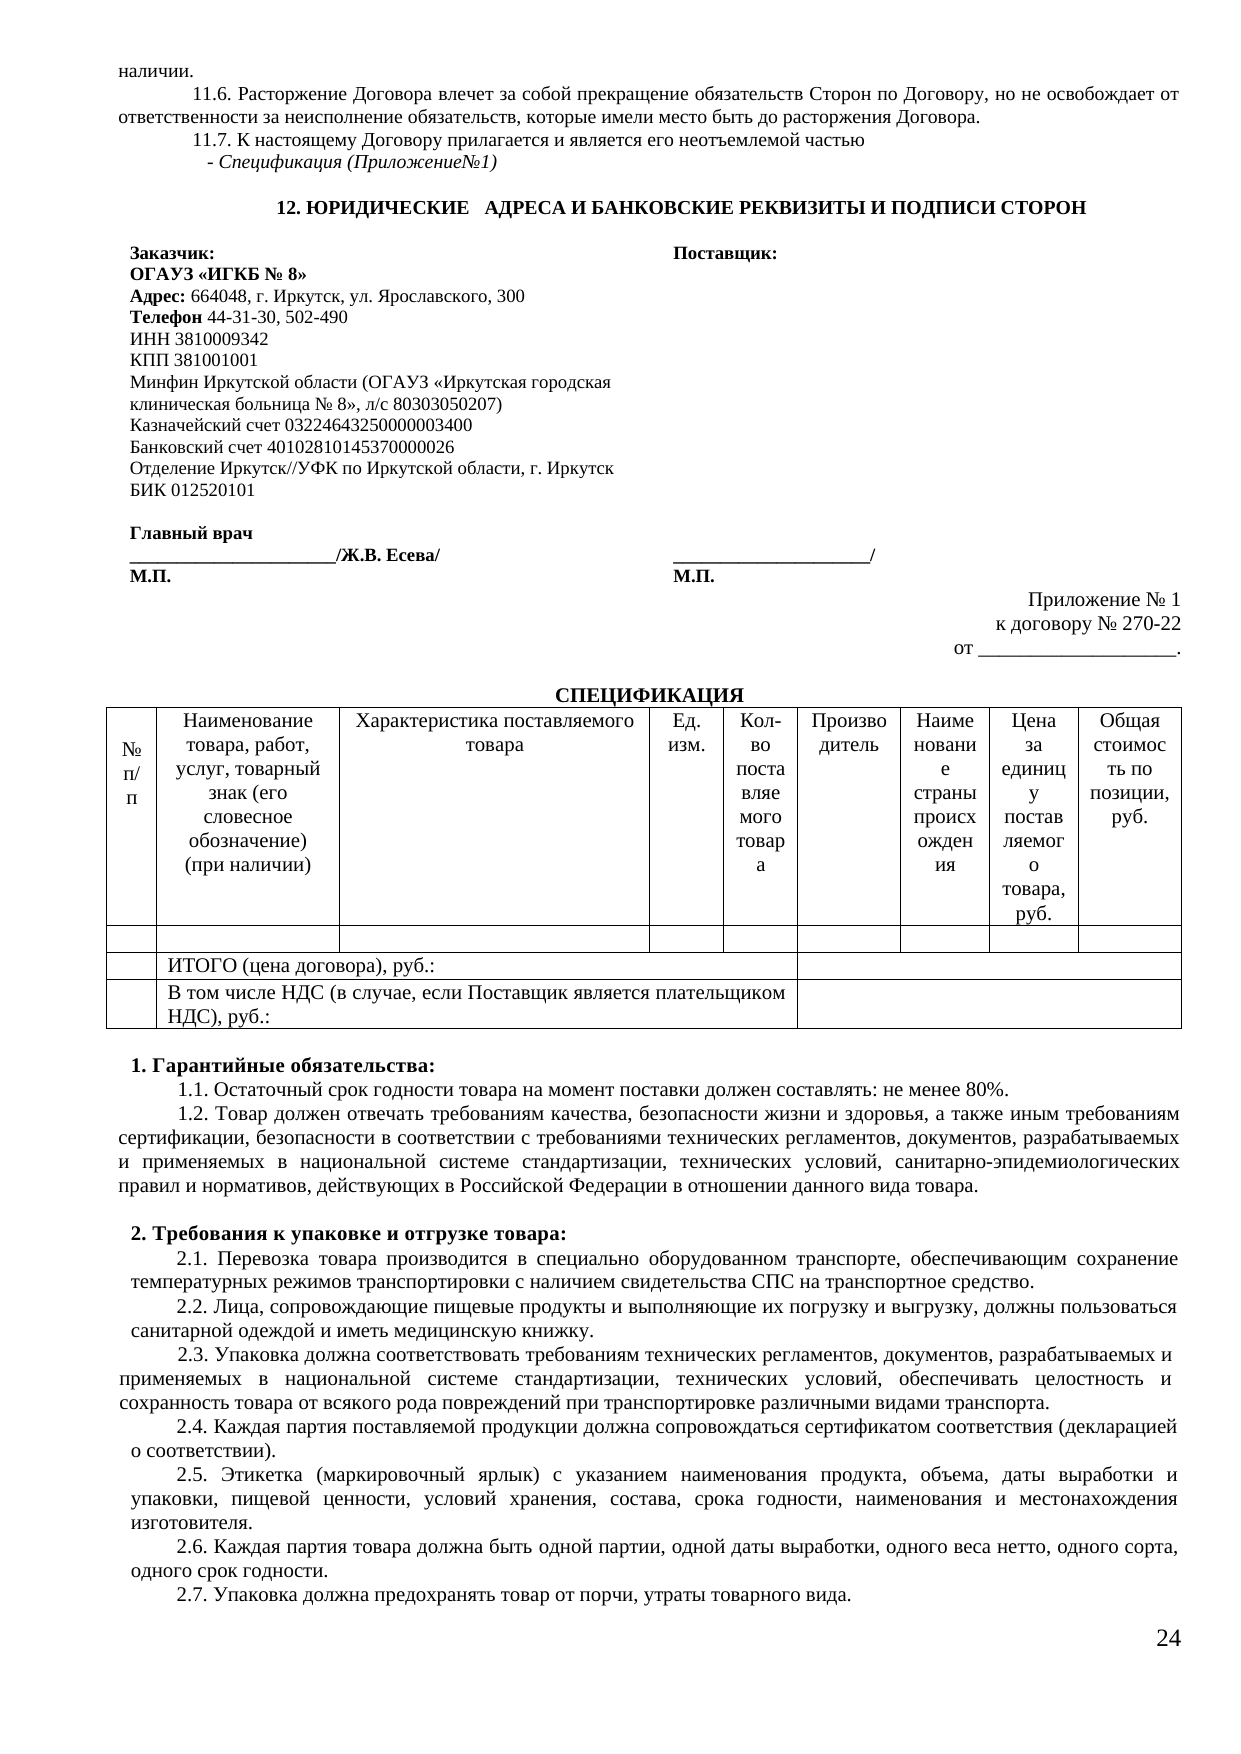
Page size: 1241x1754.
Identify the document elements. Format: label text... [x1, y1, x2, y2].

table_cell [157, 926, 339, 952]
text - Спецификация (Приложение№1) [118, 150, 1181, 173]
text 2.1. Перевозка товара производится в специально оборудованном транспорте, обеспечивающим сохранение температурных режимов транспортировки с наличием свидетельства СПС на транспортное средство. [131, 1245, 1179, 1293]
text 2.2. Лица, сопровождающие пищевые продукты и выполняющие их погрузку и выгрузку, должны пользоваться санитарной одеждой и иметь медицинскую книжку. [131, 1293, 1179, 1342]
text 2. Требования к упаковке и отгрузке товара: [131, 1221, 1181, 1245]
table_header Производитель [798, 708, 900, 924]
text СПЕЦИФИКАЦИЯ [118, 683, 1181, 707]
table_header Заказчик: ОГАУЗ «ИГКБ № 8» Адрес: 664048, г. Иркутск, ул. Ярославского, 300 Телефон 44-31-30, 502-490 ИНН 3810009342 КПП 381001001 Минфин Иркутской области (ОГАУЗ «Иркутская городская клиническая больница № 8», л/с 80303050207) Казначейский счет 03224643250000003400 Банковский счет 40102810145370000026 Отделение Иркутск//УФК по Иркутской области, г. Иркутск БИК 012520101 Главный врач ______________________/Ж.В. Есева/ М.П. [118, 242, 662, 587]
table_header Общая стоимость по позиции, руб. [1079, 708, 1181, 924]
table_header Поставщик: _____________________/ М.П. [662, 242, 1193, 587]
table_cell [724, 926, 797, 952]
table_header № п/п [107, 708, 156, 924]
text 12. ЮРИДИЧЕСКИЕ АДРЕСА И БАНКОВСКИЕ РЕКВИЗИТЫ И ПОДПИСИ СТОРОН [182, 196, 1181, 219]
table_header Цена за единицу поставляемого товара, руб. [990, 708, 1078, 924]
text 11.6. Расторжение Договора влечет за собой прекращение обязательств Сторон по Договору, но не освобождает от ответственности за неисполнение обязательств, которые имели место быть до расторжения Договора. [118, 82, 1181, 127]
table_cell [798, 926, 900, 952]
text 2.6. Каждая партия товара должна быть одной партии, одной даты выработки, одного веса нетто, одного сорта, одного срок годности. [131, 1534, 1179, 1582]
text 2.4. Каждая партия поставляемой продукции должна сопровождаться сертификатом соответствия (декларацией о соответствии). [131, 1414, 1179, 1462]
table_cell [107, 980, 156, 1028]
table_cell [107, 926, 156, 952]
table_header Наименование страны происхождения [901, 708, 989, 924]
text 1. Гарантийные обязательства: [131, 1053, 1181, 1077]
text 11.7. К настоящему Договору прилагается и является его неотъемлемой частью [118, 127, 1181, 150]
table_header Характеристика поставляемого товара [340, 708, 649, 924]
table_cell [340, 926, 649, 952]
table_cell [1079, 926, 1181, 952]
table_cell [990, 926, 1078, 952]
table_header Кол-во поставляемого товара [724, 708, 797, 924]
text к договору № 270-22 от ___________________. [568, 611, 1181, 659]
table_cell ИТОГО (цена договора), руб.: [157, 953, 797, 979]
table_header Ед. изм. [650, 708, 723, 924]
text 1.2. Товар должен отвечать требованиям качества, безопасности жизни и здоровья, а также иным требованиям сертификации, безопасности в соответствии с требованиями технических регламентов, документов, разрабатываемых и применяемых в национальной системе стандартизации, технических условий, санитарно-эпидемиологических правил и нормативов, действующих в Российской Федерации в отношении данного вида товара. [118, 1101, 1181, 1197]
text 2.5. Этикетка (маркировочный ярлык) с указанием наименования продукта, объема, даты выработки и упаковки, пищевой ценности, условий хранения, состава, срока годности, наименования и местонахождения изготовителя. [131, 1462, 1179, 1534]
text Приложение № 1 [118, 587, 1181, 611]
table_cell [798, 953, 1181, 979]
text 2.3. Упаковка должна соответствовать требованиям технических регламентов, документов, разрабатываемых и применяемых в национальной системе стандартизации, технических условий, обеспечивать целостность и сохранность товара от всякого рода повреждений при транспортировке различными видами транспорта. [119, 1342, 1173, 1414]
table_cell [650, 926, 723, 952]
table_header Наименование товара, работ, услуг, товарный знак (его словесное обозначение) (при наличии) [157, 708, 339, 924]
table_cell В том числе НДС (в случае, если Поставщик является плательщиком НДС), руб.: [157, 980, 797, 1028]
text 2.7. Упаковка должна предохранять товар от порчи, утраты товарного вида. [131, 1582, 1179, 1606]
text 1.1. Остаточный срок годности товара на момент поставки должен составлять: не менее 80%. [118, 1077, 1181, 1101]
table_cell [901, 926, 989, 952]
table_cell [798, 980, 1181, 1028]
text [118, 59, 1181, 82]
table_cell [107, 953, 156, 979]
